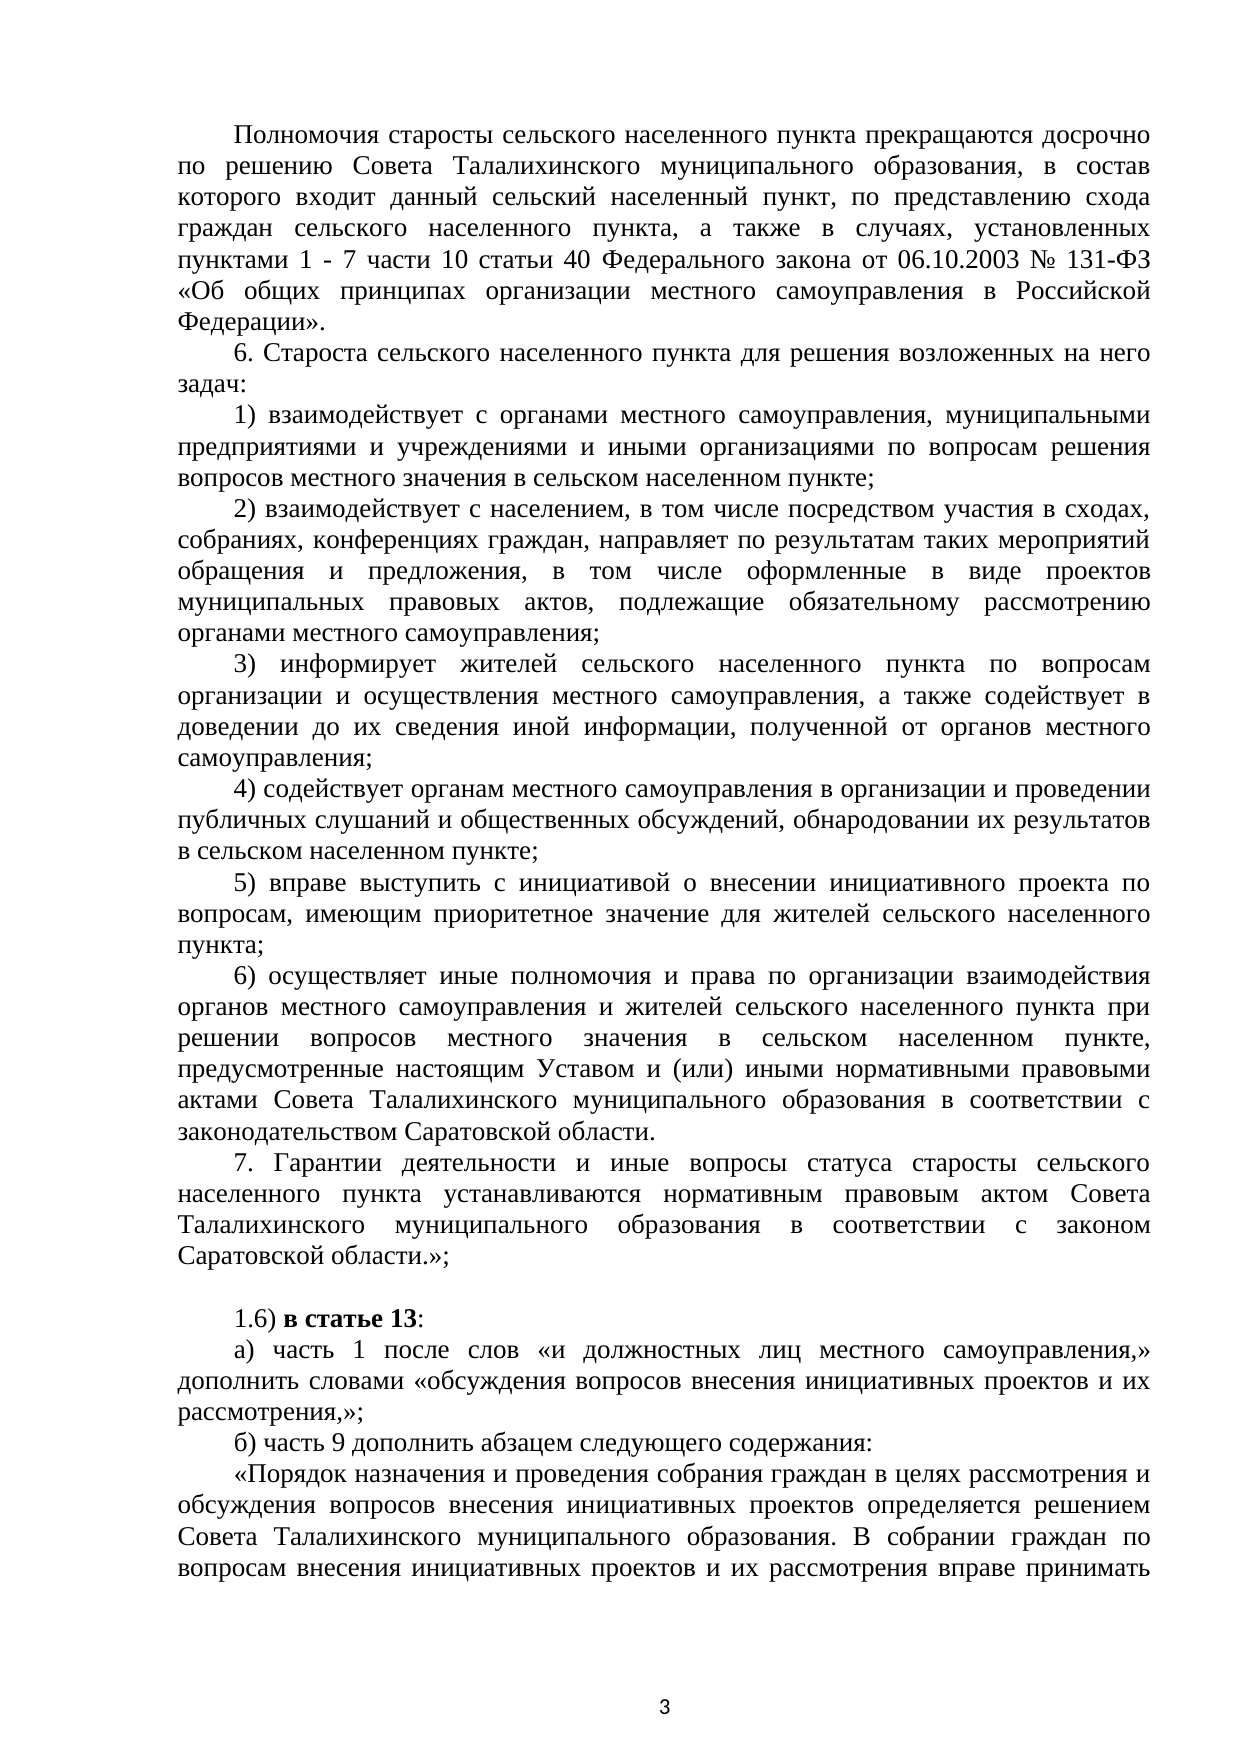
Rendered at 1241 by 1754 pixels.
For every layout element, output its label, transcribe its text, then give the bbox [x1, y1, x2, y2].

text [177, 1457, 1152, 1582]
text 4) содействует органам местного самоуправления в организации и проведении публичных слушаний и общественных обсуждений, обнародовании их результатов в сельском населенном пункте; [177, 772, 1152, 866]
text 6) осуществляет иные полномочия и права по организации взаимодействия органов местного самоуправления и жителей сельского населенного пункта при решении вопросов местного значения в сельском населенном пункте, предусмотренные настоящим Уставом и (или) иными нормативными правовыми актами Совета Талалихинского муниципального образования в соответствии с законодательством Саратовской области. [177, 959, 1152, 1146]
text 1.6) в статье 13: [177, 1302, 1152, 1333]
text 5) вправе выступить с инициативой о внесении инициативного проекта по вопросам, имеющим приоритетное значение для жителей сельского населенного пункта; [177, 866, 1152, 959]
text 3) информирует жителей сельского населенного пункта по вопросам организации и осуществления местного самоуправления, а также содействует в доведении до их сведения иной информации, полученной от органов местного самоуправления; [177, 648, 1152, 772]
text а) часть 1 после слов «и должностных лиц местного самоуправления,» дополнить словами «обсуждения вопросов внесения инициативных проектов и их рассмотрения,»; [177, 1333, 1152, 1426]
text 7. Гарантии деятельности и иные вопросы статуса старосты сельского населенного пункта устанавливаются нормативным правовым актом Совета Талалихинского муниципального образования в соответствии с законом Саратовской области.»; [177, 1146, 1152, 1271]
text 6. Староста сельского населенного пункта для решения возложенных на него задач: [177, 336, 1152, 398]
text Полномочия старосты сельского населенного пункта прекращаются досрочно по решению Совета Талалихинского муниципального образования, в состав которого входит данный сельский населенный пункт, по представлению схода граждан сельского населенного пункта, а также в случаях, установленных пунктами 1 - 7 части 10 статьи 40 Федерального закона от 06.10.2003 № 131-ФЗ «Об общих принципах организации местного самоуправления в Российской Федерации». [177, 118, 1152, 336]
text 2) взаимодействует с населением, в том числе посредством участия в сходах, собраниях, конференциях граждан, направляет по результатам таких мероприятий обращения и предложения, в том числе оформленные в виде проектов муниципальных правовых актов, подлежащие обязательному рассмотрению органами местного самоуправления; [177, 492, 1152, 648]
text б) часть 9 дополнить абзацем следующего содержания: [177, 1426, 1152, 1457]
text 1) взаимодействует с органами местного самоуправления, муниципальными предприятиями и учреждениями и иными организациями по вопросам решения вопросов местного значения в сельском населенном пункте; [177, 398, 1152, 492]
